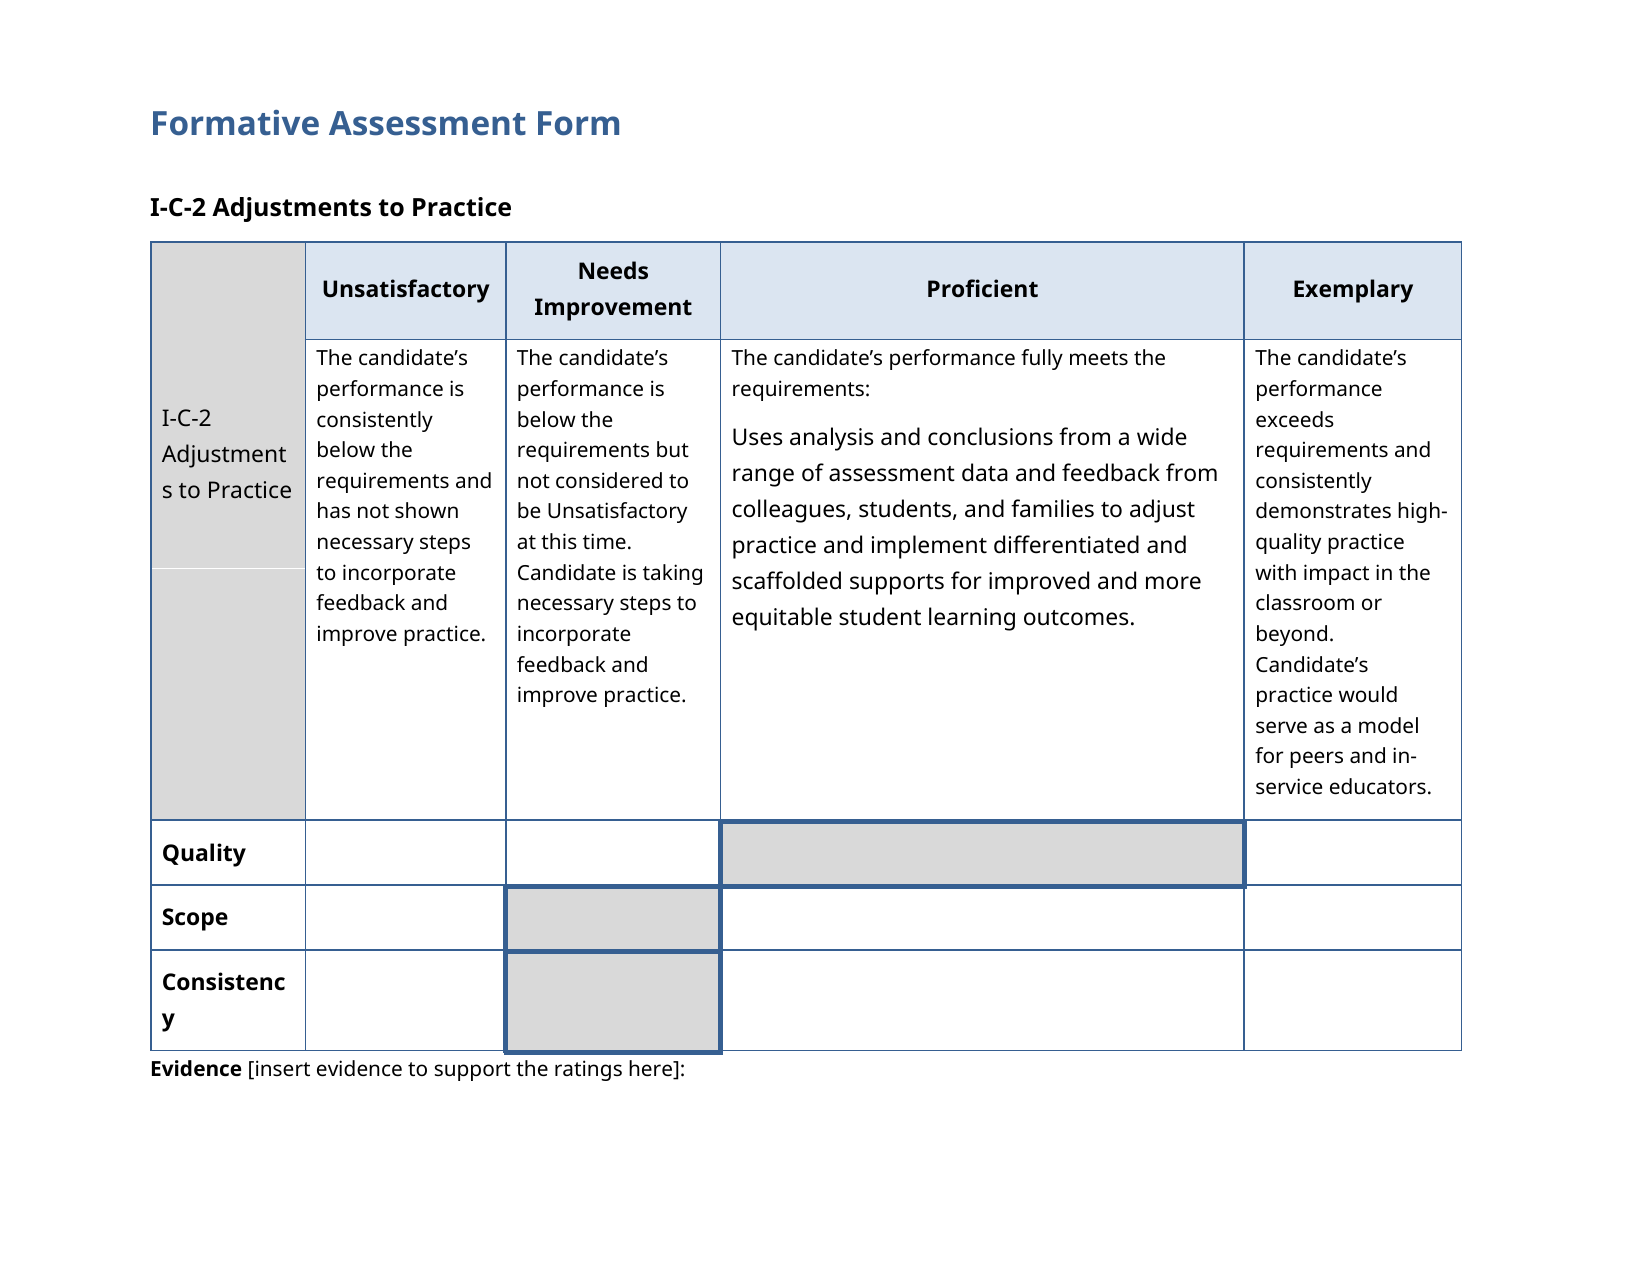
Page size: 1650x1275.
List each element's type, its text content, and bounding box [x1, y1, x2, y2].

table_cell [306, 951, 503, 1050]
table_cell [1245, 886, 1461, 949]
table_cell The candidate’s performance fully meets the requirements: Uses analysis and conclusions from a wide range of assessment data and feedback from colleagues, students, and families to adjust practice and implement differentiated and scaffolded supports for improved and more equitable student learning outcomes. [721, 340, 1243, 819]
table_cell [507, 821, 718, 884]
table_cell [723, 889, 1243, 949]
text Evidence [insert evidence to support the ratings here]: [150, 1054, 1500, 1083]
table_cell Consistency [152, 951, 305, 1050]
table_cell [306, 886, 503, 949]
table_cell [1247, 821, 1461, 884]
table_cell Scope [152, 886, 305, 949]
table_cell [723, 824, 1242, 884]
table_cell Quality [152, 821, 305, 884]
table_header Needs Improvement [507, 243, 720, 339]
table_header Unsatisfactory [306, 243, 505, 339]
text I-C-2 Adjustments to Practice [150, 189, 1500, 223]
table_cell The candidate’s performance exceeds requirements and consistently demonstrates high-quality practice with impact in the classroom or beyond. Candidate’s practice would serve as a model for peers and in-service educators. [1245, 340, 1461, 819]
table_cell [508, 889, 718, 949]
table_cell [152, 573, 305, 819]
table_cell [1245, 951, 1461, 1050]
table_header Proficient [721, 243, 1243, 339]
table_cell The candidate’s performance is consistently below the requirements and has not shown necessary steps to incorporate feedback and improve practice. [306, 340, 505, 819]
table_header Exemplary [1245, 243, 1461, 339]
table_cell [306, 821, 505, 884]
table_cell I-C-2 Adjustments to Practice [152, 343, 305, 568]
table_header [152, 243, 305, 339]
table_cell The candidate’s performance is below the requirements but not considered to be Unsatisfactory at this time. Candidate is taking necessary steps to incorporate feedback and improve practice. [507, 340, 720, 819]
table_cell [723, 951, 1243, 1050]
table_cell [508, 954, 718, 1050]
